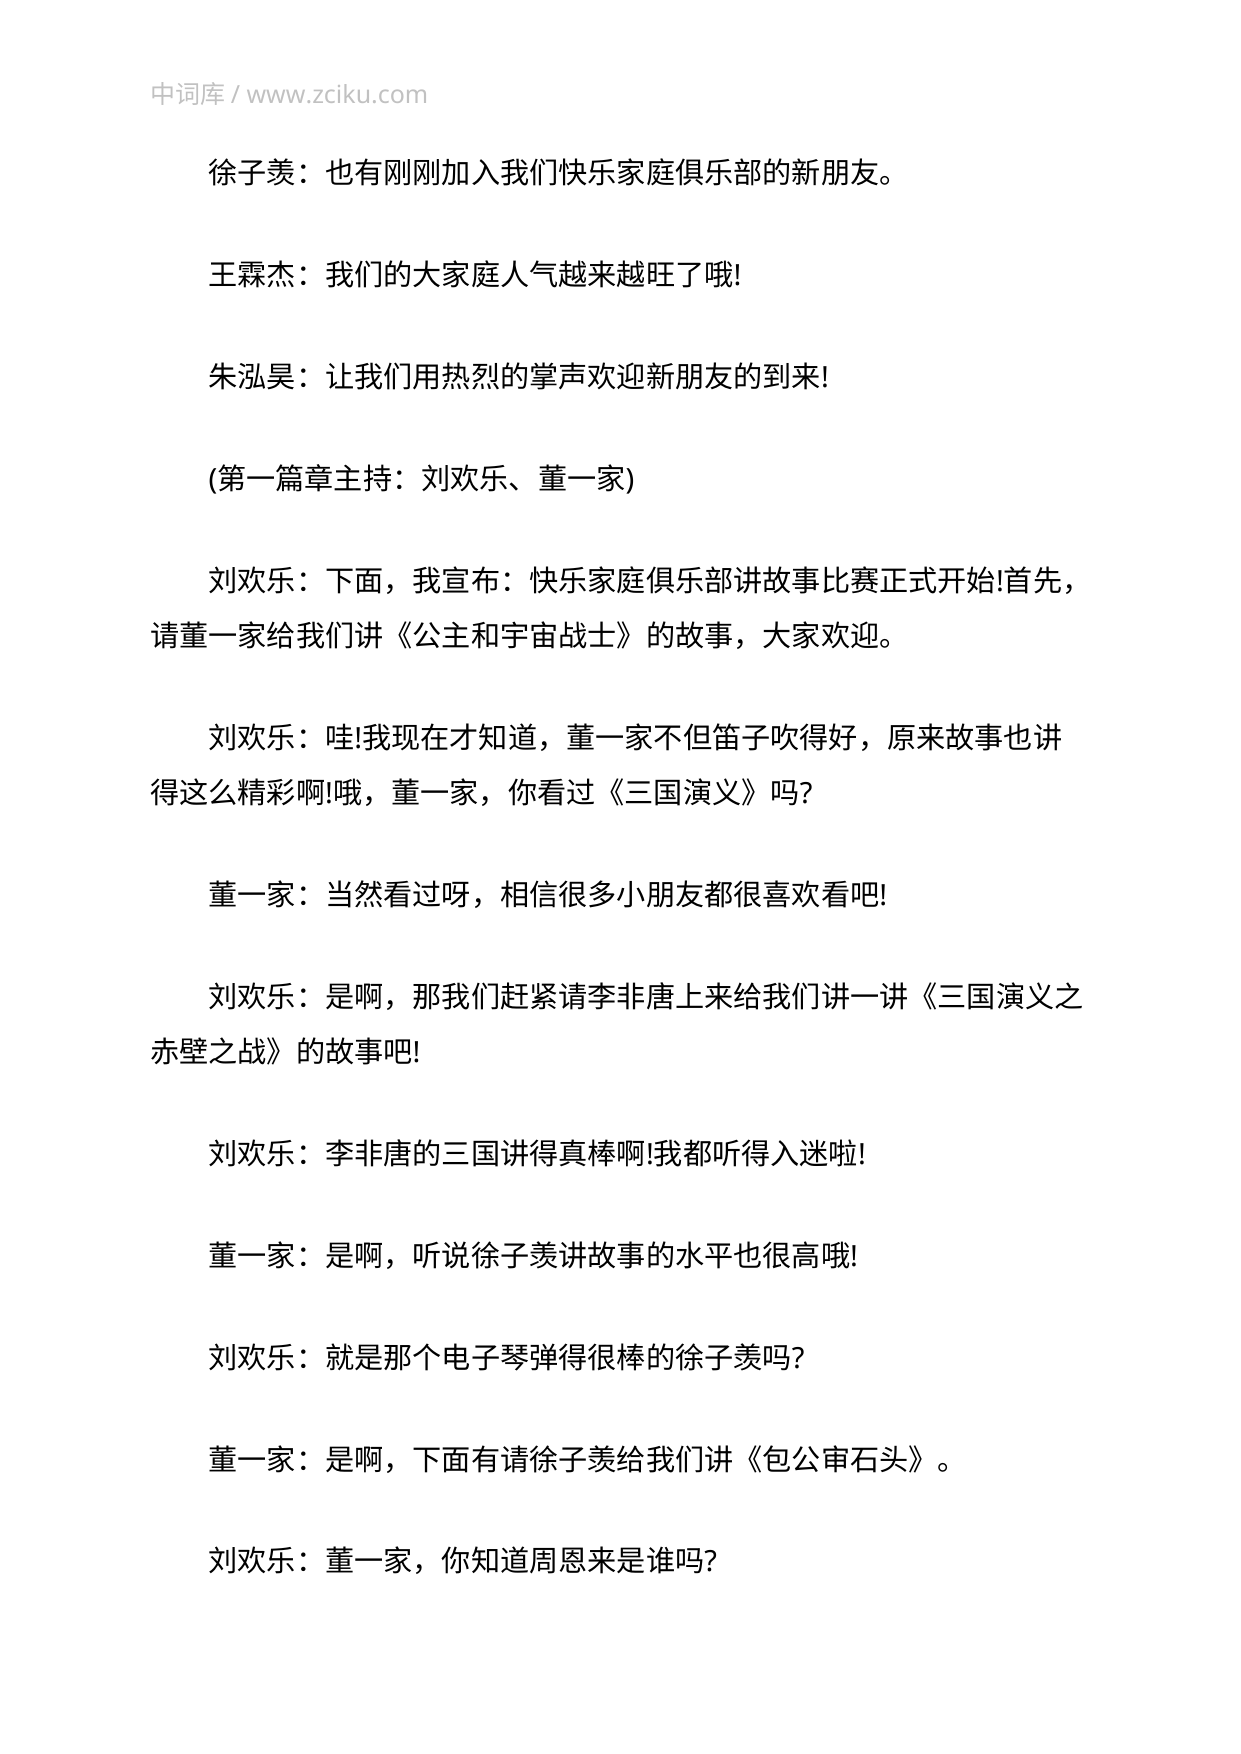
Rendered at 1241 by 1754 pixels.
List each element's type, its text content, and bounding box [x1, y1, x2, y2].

text 董一家：是啊，听说徐子羡讲故事的水平也很高哦! [150, 1232, 1090, 1275]
text 刘欢乐：董一家，你知道周恩来是谁吗? [150, 1538, 1090, 1580]
text 徐子羡：也有刚刚加入我们快乐家庭俱乐部的新朋友。 [150, 150, 1090, 192]
text 董一家：是啊，下面有请徐子羡给我们讲《包公审石头》。 [150, 1436, 1090, 1478]
text 刘欢乐：哇!我现在才知道，董一家不但笛子吹得好，原来故事也讲得这么精彩啊!哦，董一家，你看过《三国演义》吗? [150, 714, 1090, 812]
text (第一篇章主持：刘欢乐、董一家) [150, 456, 1090, 498]
text 刘欢乐：下面，我宣布：快乐家庭俱乐部讲故事比赛正式开始!首先，请董一家给我们讲《公主和宇宙战士》的故事，大家欢迎。 [150, 558, 1090, 655]
text 刘欢乐：就是那个电子琴弹得很棒的徐子羡吗? [150, 1334, 1090, 1377]
text 刘欢乐：是啊，那我们赶紧请李非唐上来给我们讲一讲《三国演义之赤壁之战》的故事吧! [150, 973, 1090, 1071]
text 刘欢乐：李非唐的三国讲得真棒啊!我都听得入迷啦! [150, 1130, 1090, 1173]
text 朱泓昊：让我们用热烈的掌声欢迎新朋友的到来! [150, 354, 1090, 396]
text 王霖杰：我们的大家庭人气越来越旺了哦! [150, 252, 1090, 294]
text 董一家：当然看过呀，相信很多小朋友都很喜欢看吧! [150, 871, 1090, 914]
